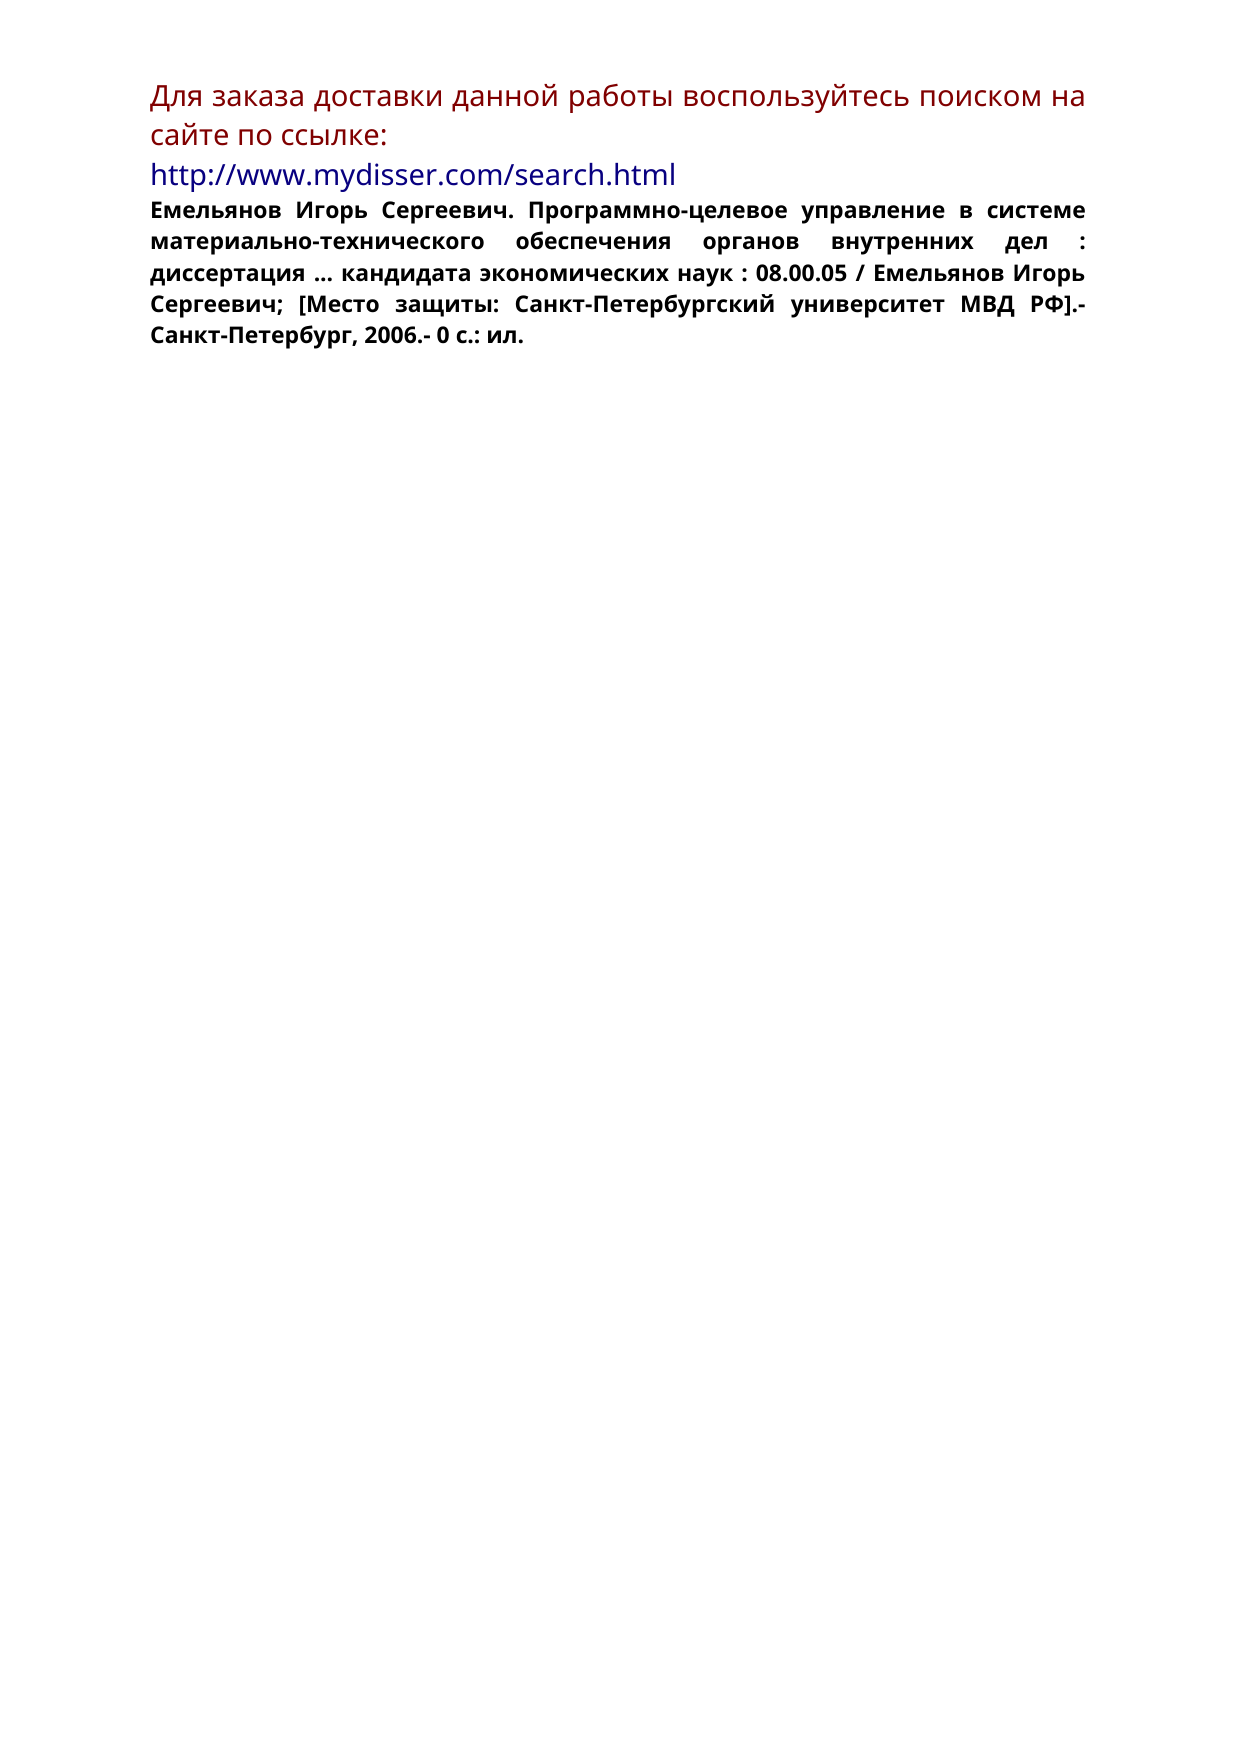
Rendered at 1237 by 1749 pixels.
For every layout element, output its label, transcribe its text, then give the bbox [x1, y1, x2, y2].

text Емельянов Игорь Сергеевич. Программно-целевое управление в системе материально-технического обеспечения органов внутренних дел : диссертация ... кандидата экономических наук : 08.00.05 / Емельянов Игорь Сергеевич; [Место защиты: Санкт-Петербургский университет МВД РФ].- Санкт-Петербург, 2006.- 0 с.: ил. [150, 194, 1086, 350]
